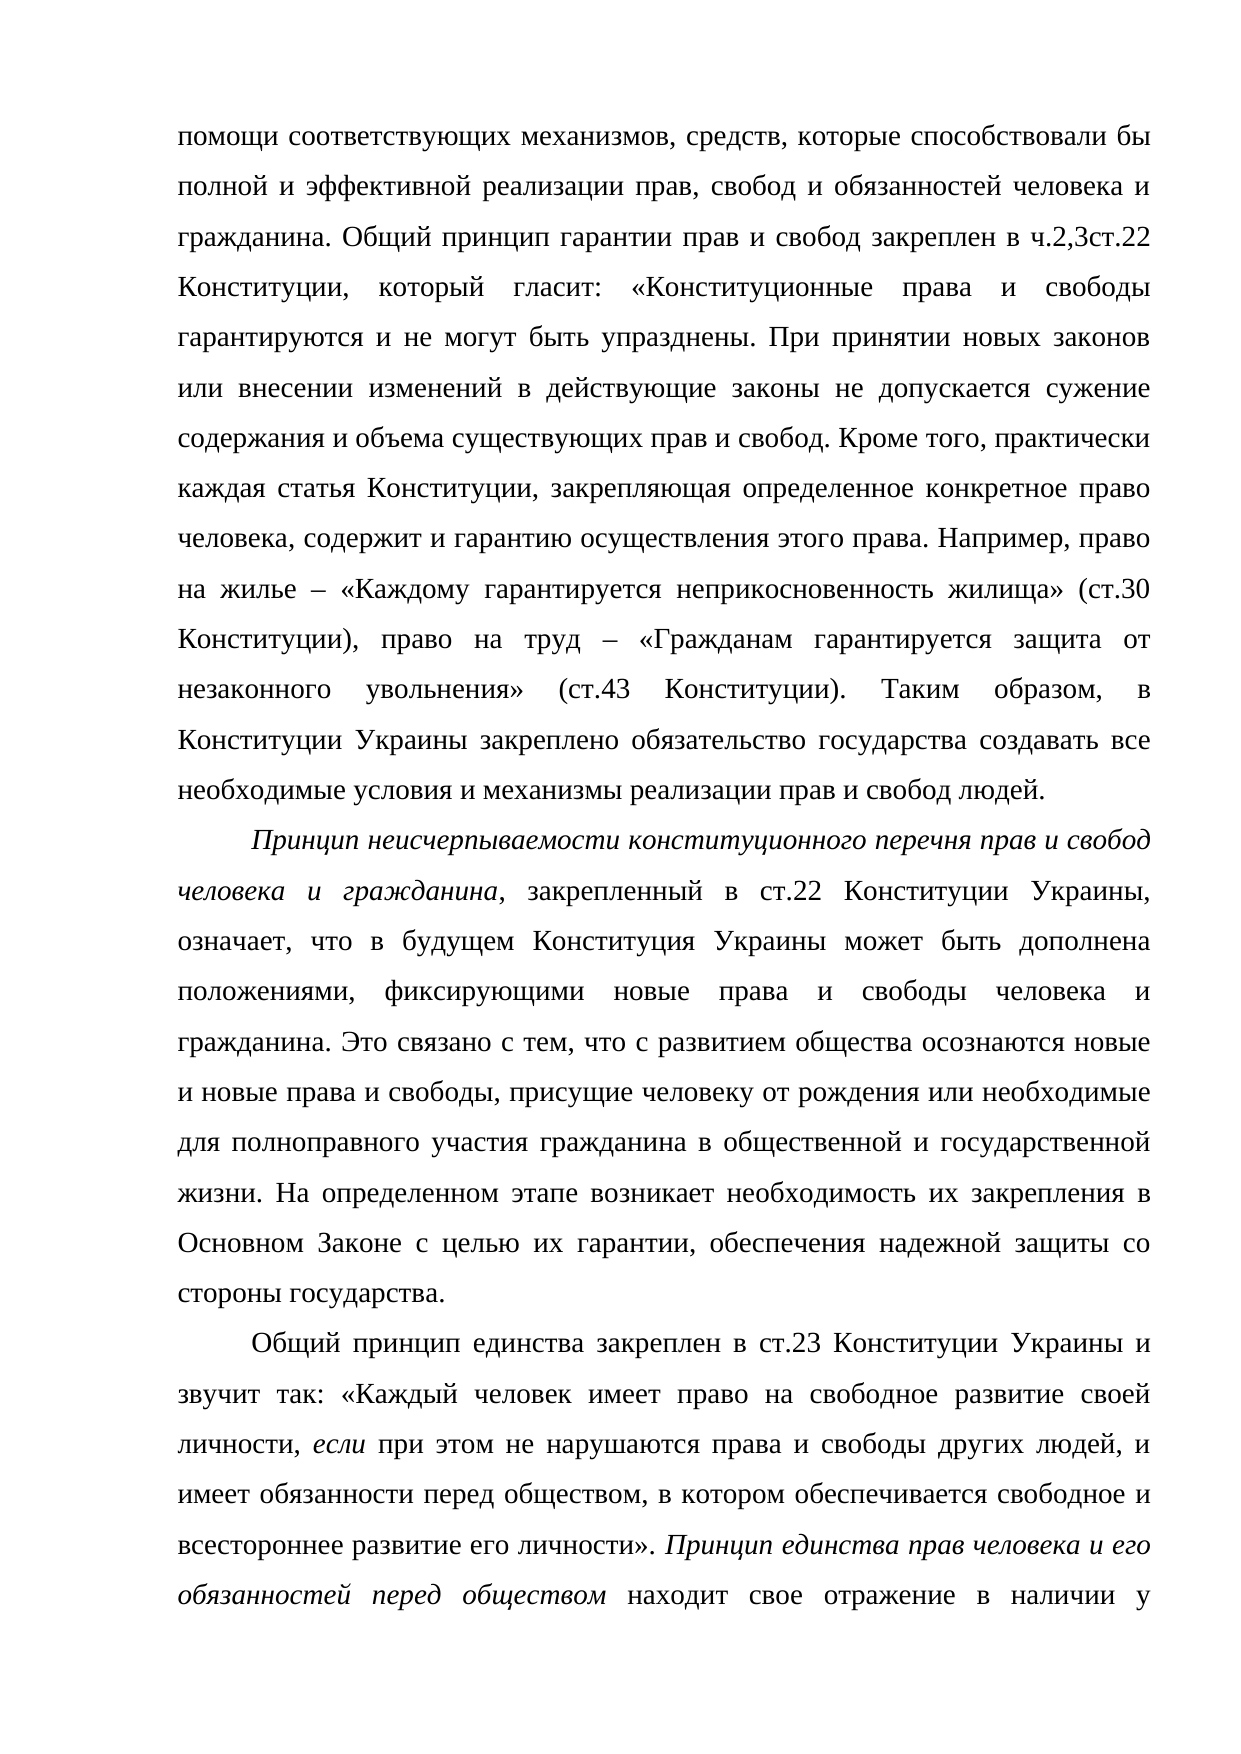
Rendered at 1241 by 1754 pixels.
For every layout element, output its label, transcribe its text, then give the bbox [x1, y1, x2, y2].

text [177, 1326, 1152, 1611]
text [177, 118, 1152, 806]
text Принцип неисчерпываемости конституционного перечня прав и свобод человека и гражданина, закрепленный в ст.22 Конституции Украины, означает, что в будущем Конституция Украины может быть дополнена положениями, фиксирующими новые права и свободы человека и гражданина. Это связано с тем, что с развитием общества осознаются новые и новые права и свободы, присущие человеку от рождения или необходимые для полноправного участия гражданина в общественной и государственной жизни. На определенном этапе возникает необходимость их закрепления в Основном Законе с целью их гарантии, обеспечения надежной защиты со стороны государства. [177, 822, 1152, 1309]
